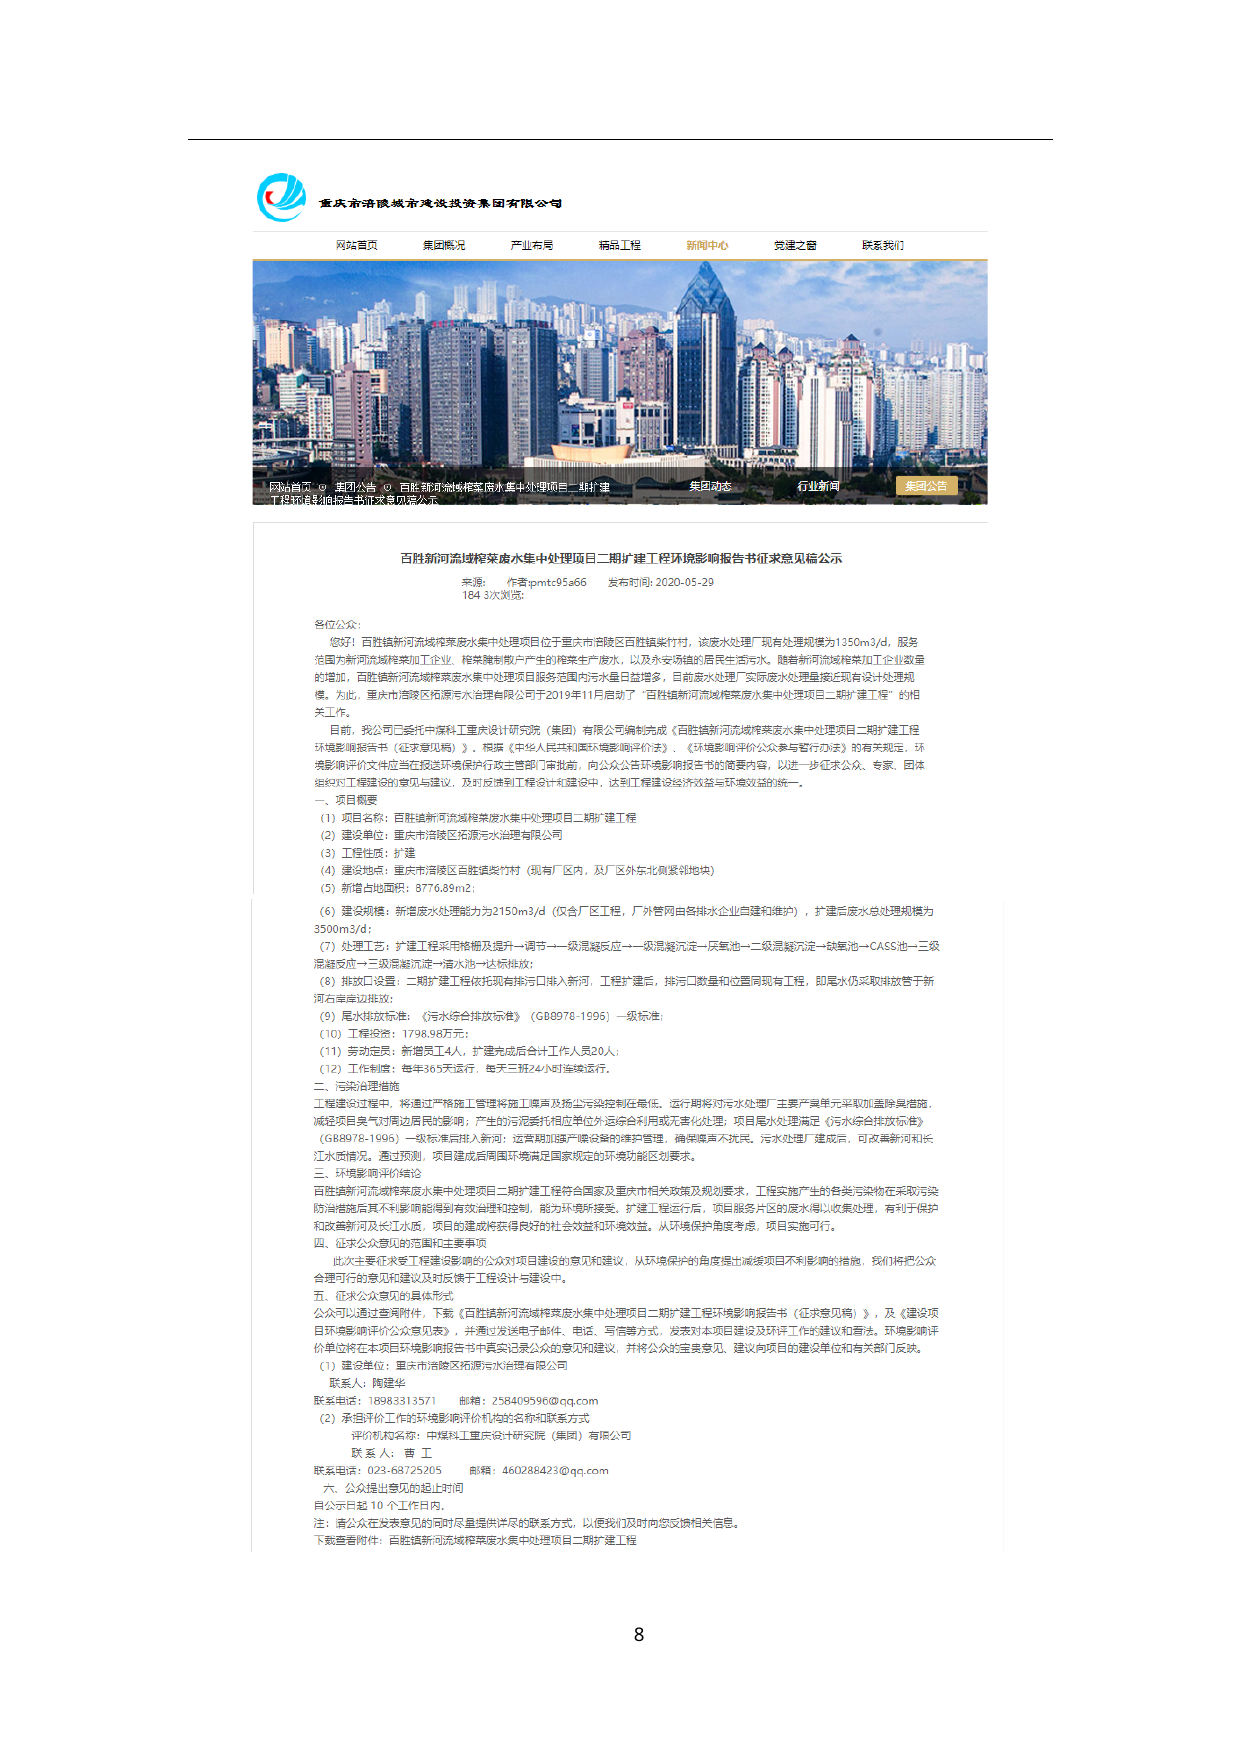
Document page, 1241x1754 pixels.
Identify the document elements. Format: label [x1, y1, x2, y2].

picture [252, 161, 988, 894]
picture [249, 899, 1004, 1552]
